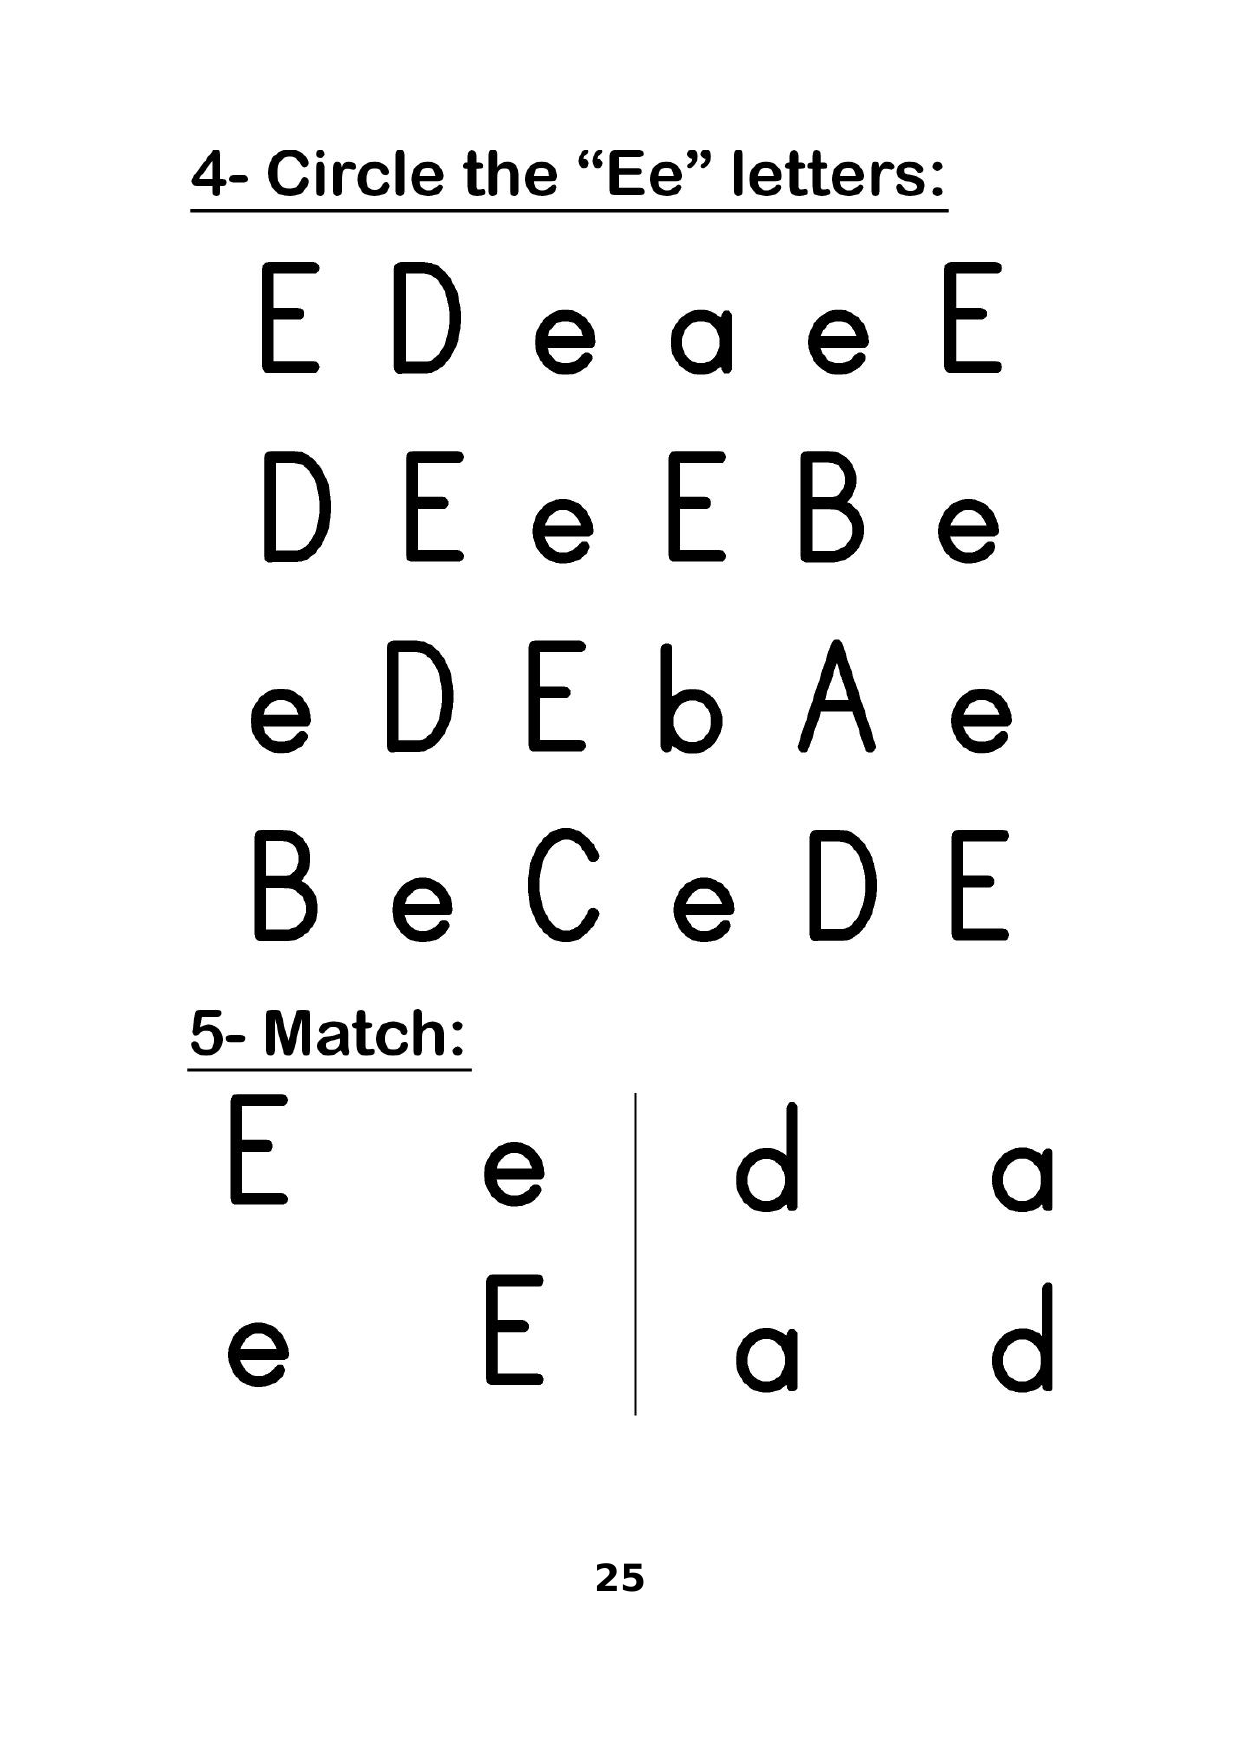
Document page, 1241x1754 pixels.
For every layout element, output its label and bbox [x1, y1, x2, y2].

picture [187, 150, 1053, 1416]
